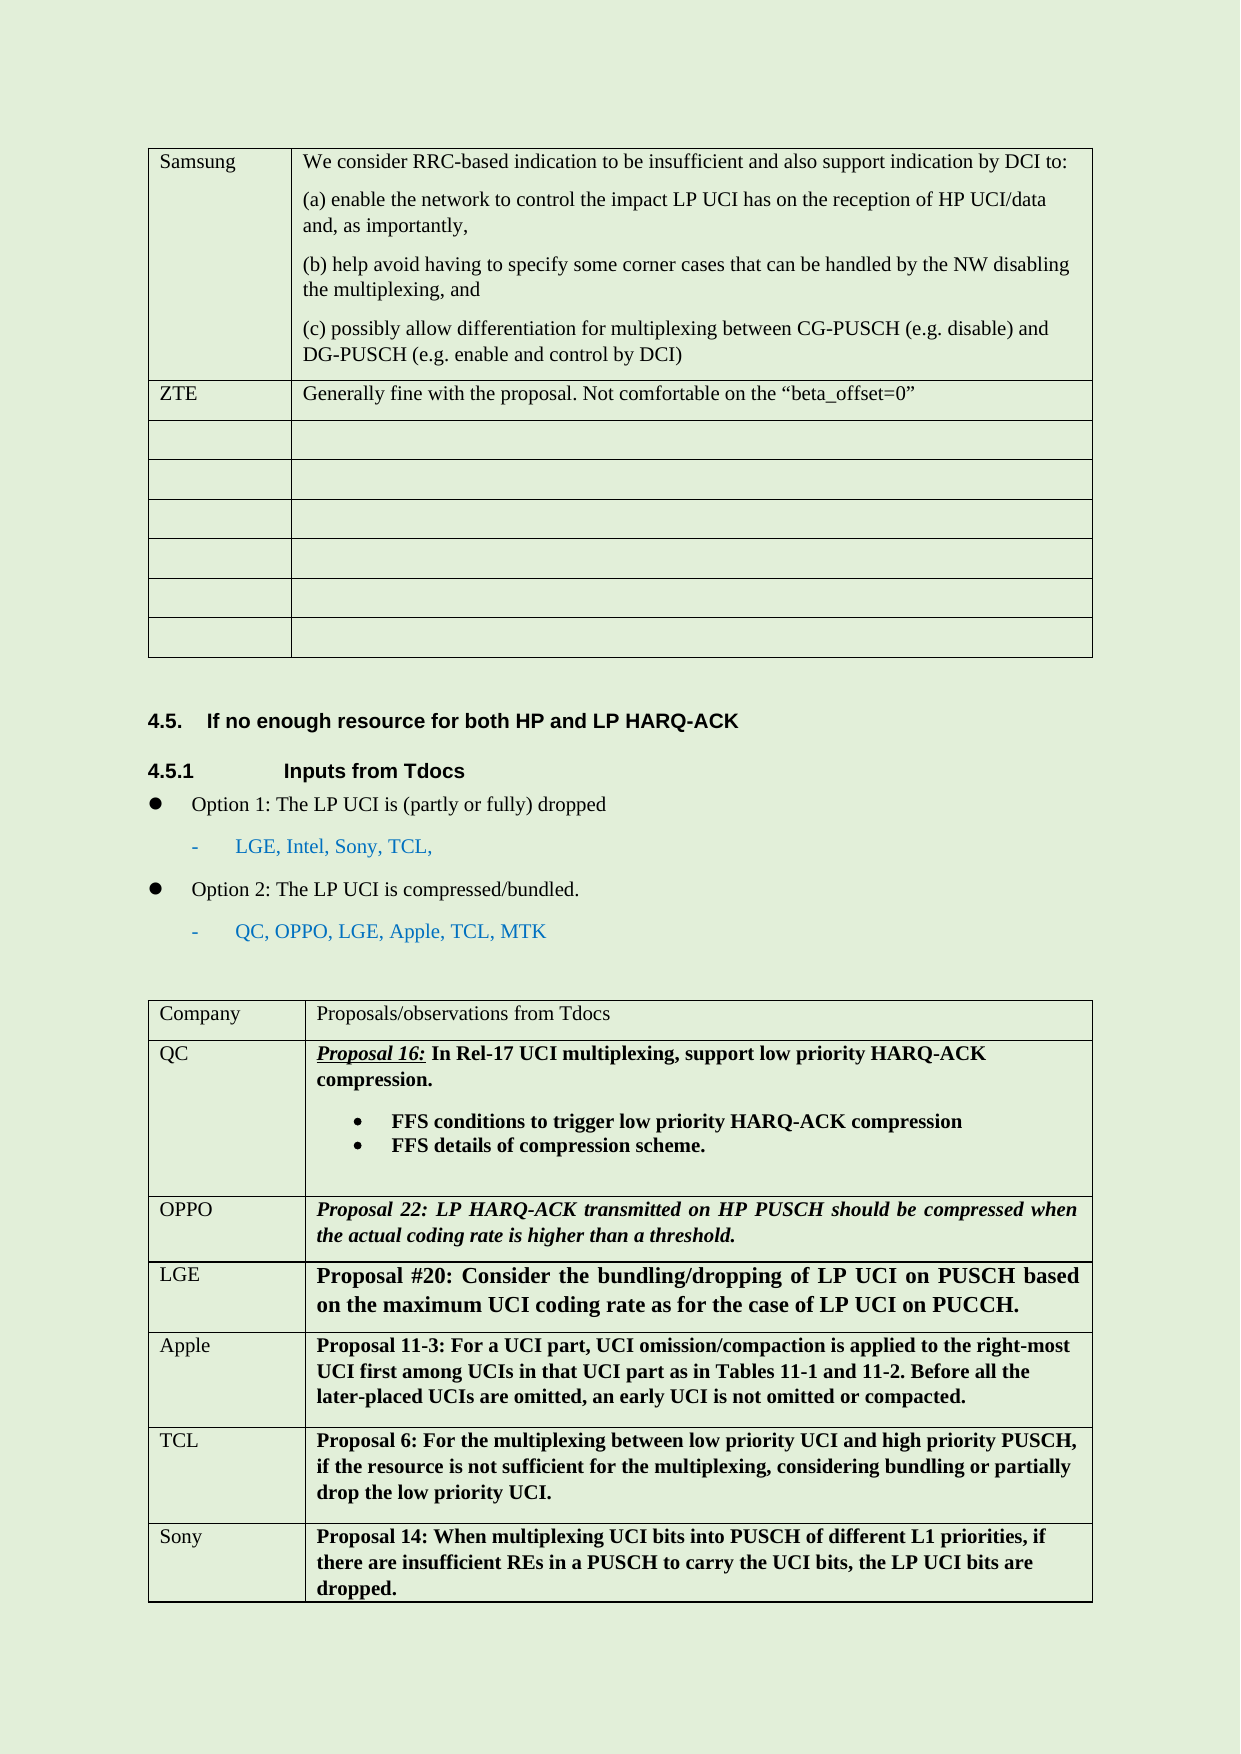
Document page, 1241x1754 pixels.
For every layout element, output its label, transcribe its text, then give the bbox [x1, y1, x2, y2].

table_cell [149, 579, 291, 617]
table_cell [149, 460, 291, 499]
table_cell Proposal 16: In Rel-17 UCI multiplexing, support low priority HARQ-ACK compression. FFS conditions to trigger low priority HARQ-ACK compression FFS details of compression scheme. [306, 1041, 1092, 1196]
table_cell OPPO [149, 1197, 305, 1261]
table_cell [292, 460, 1092, 499]
table_cell [149, 618, 291, 657]
list QC, OPPO, LGE, Apple, TCL, MTK [191, 919, 1093, 943]
table_cell Proposal 22: LP HARQ-ACK transmitted on HP PUSCH should be compressed when the actual coding rate is higher than a threshold. [306, 1197, 1092, 1261]
table_cell Proposal 6: For the multiplexing between low priority UCI and high priority PUSCH, if the resource is not sufficient for the multiplexing, considering bundling or partially drop the low priority UCI. [306, 1428, 1092, 1523]
list LGE, Intel, Sony, TCL, [191, 834, 1093, 858]
table_header Company [149, 1001, 305, 1040]
table_cell TCL [149, 1428, 305, 1523]
table_cell [292, 579, 1092, 617]
table_cell LGE [149, 1263, 305, 1332]
table_cell [149, 421, 291, 459]
table_cell Generally fine with the proposal. Not comfortable on the “beta_offset=0” [292, 381, 1092, 420]
subtitle If no enough resource for both HP and LP HARQ-ACK [148, 708, 1093, 732]
table_cell [149, 539, 291, 578]
table_cell Proposal 14: When multiplexing UCI bits into PUSCH of different L1 priorities, if there are insufficient REs in a PUSCH to carry the UCI bits, the LP UCI bits are dropped. [306, 1524, 1092, 1601]
table_cell [292, 421, 1092, 459]
table_cell QC [149, 1041, 305, 1196]
list Option 2: The LP UCI is compressed/bundled. [148, 877, 1093, 901]
list Option 1: The LP UCI is (partly or fully) dropped [148, 791, 1093, 816]
table_cell [149, 500, 291, 538]
subtitle Inputs from Tdocs [148, 759, 1093, 783]
table_cell [292, 618, 1092, 657]
table_cell We consider RRC-based indication to be insufficient and also support indication by DCI to: (a) enable the network to control the impact LP UCI has on the reception of HP UCI/data and, as importantly, (b) help avoid having to specify some corner cases that can be handled by the NW disabling the multiplexing, and (c) possibly allow differentiation for multiplexing between CG-PUSCH (e.g. disable) and DG-PUSCH (e.g. enable and control by DCI) [292, 149, 1092, 380]
table_cell Sony [149, 1524, 305, 1601]
table_cell Apple [149, 1333, 305, 1427]
table_cell [292, 500, 1092, 538]
table_cell [292, 539, 1092, 578]
table_cell ZTE [149, 381, 291, 420]
table_cell Proposal 11-3: For a UCI part, UCI omission/compaction is applied to the right-most UCI first among UCIs in that UCI part as in Tables 11-1 and 11-2. Before all the later-placed UCIs are omitted, an early UCI is not omitted or compacted. [306, 1333, 1092, 1427]
table_header Proposals/observations from Tdocs [306, 1001, 1092, 1040]
table_cell Samsung [149, 149, 291, 380]
table_cell Proposal #20: Consider the bundling/dropping of LP UCI on PUSCH based on the maximum UCI coding rate as for the case of LP UCI on PUCCH. [306, 1263, 1092, 1332]
